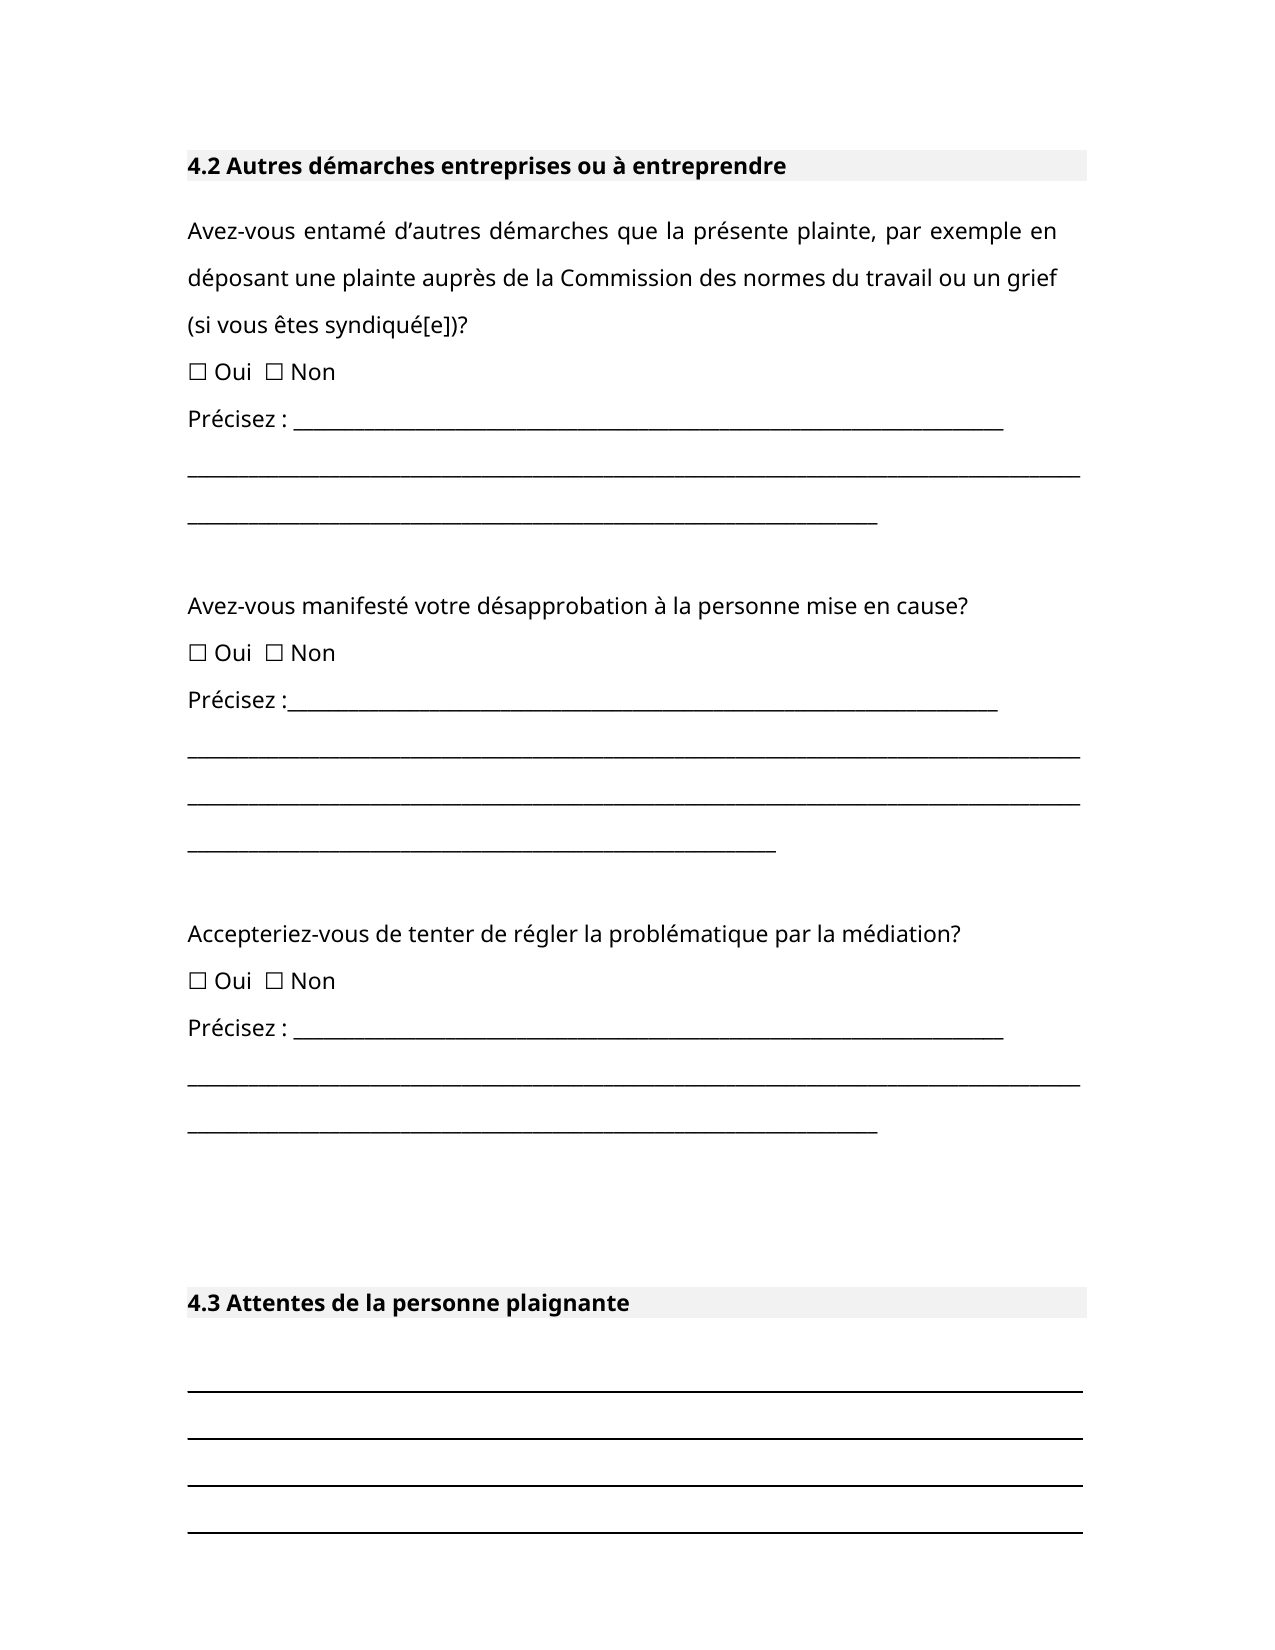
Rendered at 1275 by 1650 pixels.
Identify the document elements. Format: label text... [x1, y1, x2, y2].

text Avez-vous entamé d’autres démarches que la présente plainte, par exemple en déposant une plainte auprès de la Commission des normes du travail ou un grief (si vous êtes syndiqué[e])? [187, 215, 1059, 340]
text __________________________________________________________________________________________________________________________________________________________________________________________________________________________________________ [187, 731, 1087, 856]
text ☐ Oui ☐ Non [187, 356, 1087, 387]
text 4.3 Attentes de la personne plaignante [187, 1287, 1087, 1318]
text ____________________________________________________________________________________________________________________________________________________________ [187, 1059, 1087, 1137]
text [187, 1365, 1087, 1537]
text ☐ Oui ☐ Non Précisez :______________________________________________________________________ [187, 637, 1087, 715]
text 4.2 Autres démarches entreprises ou à entreprendre [187, 150, 1087, 181]
text Précisez : ______________________________________________________________________ [187, 403, 1087, 434]
text ____________________________________________________________________________________________________________________________________________________________ [187, 450, 1087, 528]
text ☐ Oui ☐ Non Précisez : ______________________________________________________________________ [187, 965, 1087, 1043]
text Accepteriez-vous de tenter de régler la problématique par la médiation? [187, 918, 1087, 950]
text Avez-vous manifesté votre désapprobation à la personne mise en cause? [187, 590, 1087, 622]
